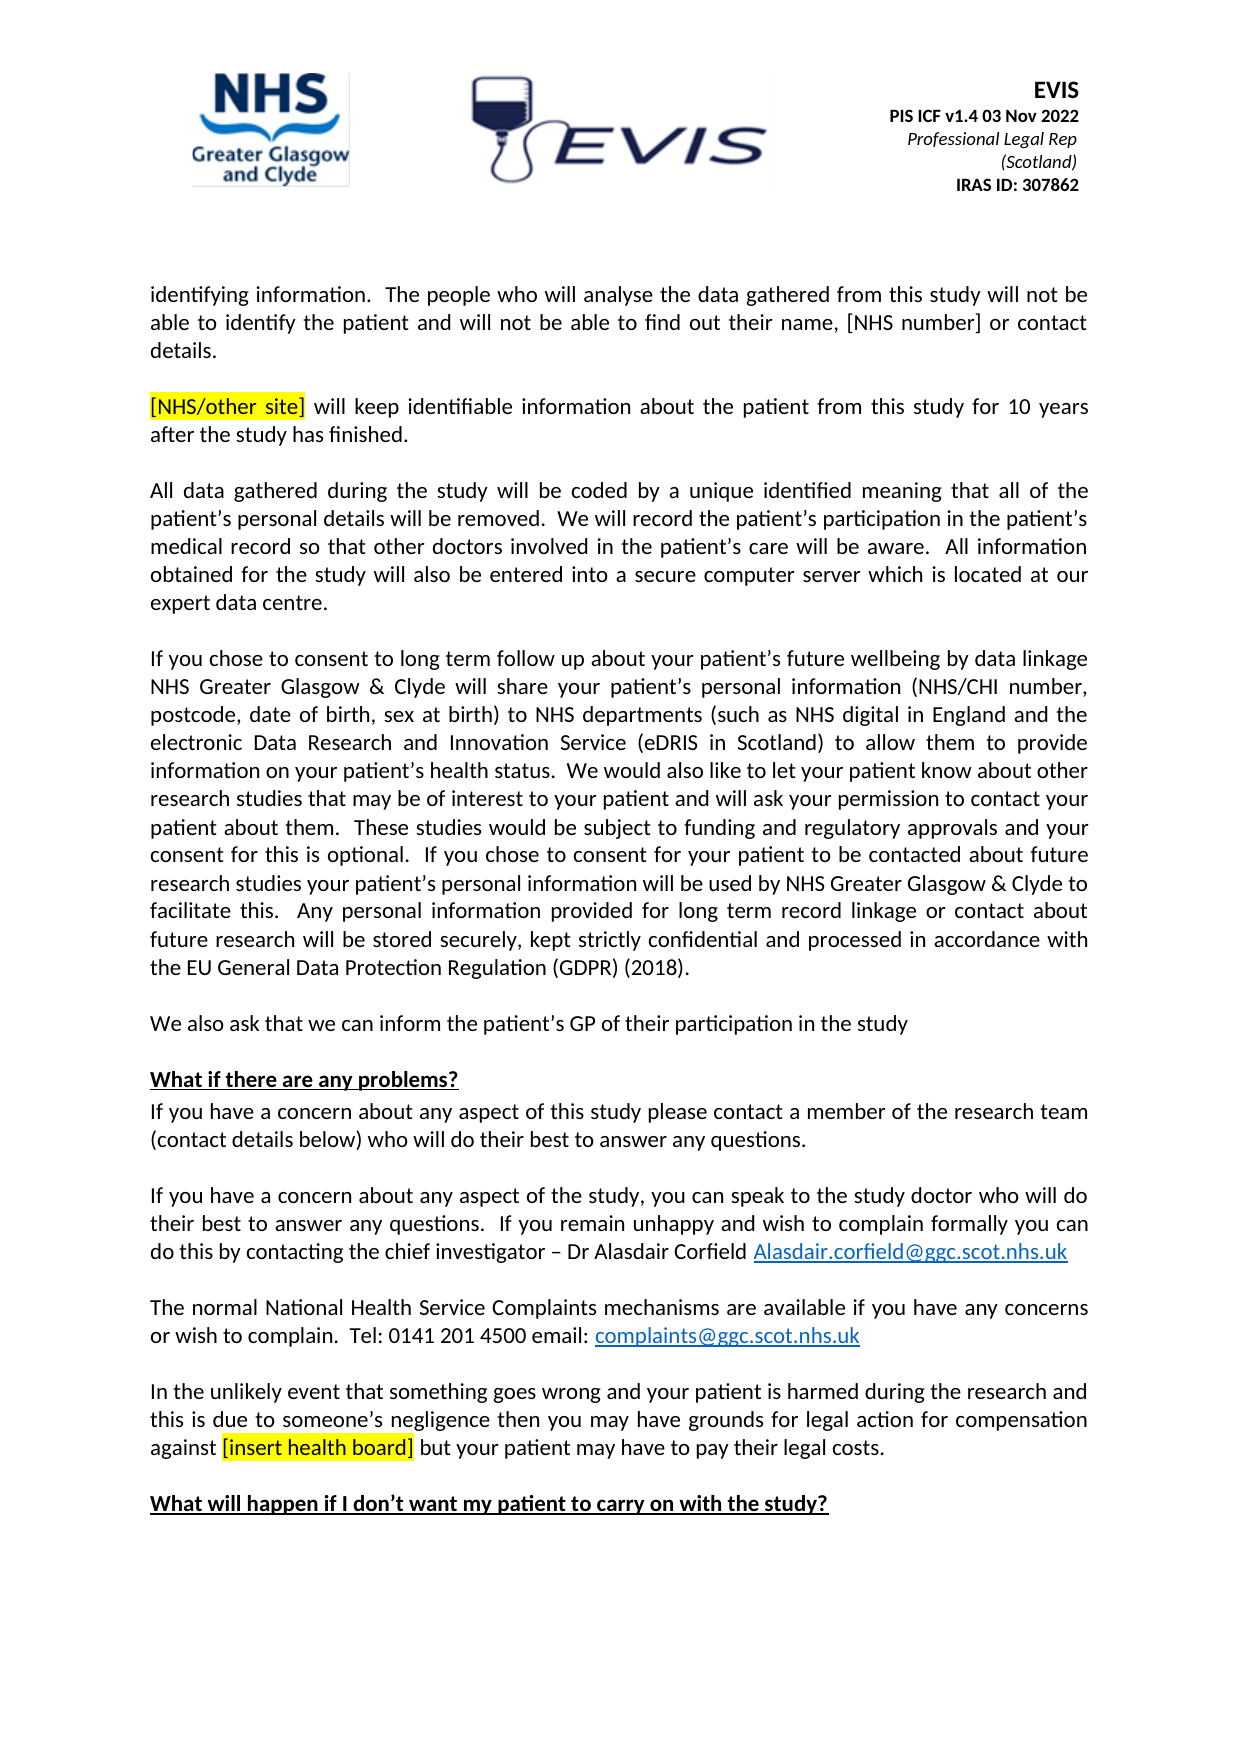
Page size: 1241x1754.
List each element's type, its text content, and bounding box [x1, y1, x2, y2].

text If you have a concern about any aspect of this study please contact a member of the research team (contact details below) who will do their best to answer any questions. [150, 1097, 1090, 1153]
picture [192, 73, 351, 188]
text What will happen if I don’t want my patient to carry on with the study? [150, 1489, 1090, 1517]
text [NHS/other site] will keep identifiable information about the patient from this study for 10 years after the study has finished. [150, 392, 1090, 448]
text What if there are any problems? [150, 1065, 1090, 1093]
text The normal National Health Service Complaints mechanisms are available if you have any concerns or wish to complain. Tel: 0141 201 4500 email: complaints@ggc.scot.nhs.uk [150, 1293, 1090, 1349]
text All data gathered during the study will be coded by a unique identified meaning that all of the patient’s personal details will be removed. We will record the patient’s participation in the patient’s medical record so that other doctors involved in the patient’s care will be aware. All information obtained for the study will also be entered into a secure computer server which is located at our expert data centre. [150, 476, 1090, 616]
text If you have a concern about any aspect of the study, you can speak to the study doctor who will do their best to answer any questions. If you remain unhappy and wish to complain formally you can do this by contacting the chief investigator – Dr Alasdair Corfield Alasdair.corfield@ggc.scot.nhs.uk [150, 1181, 1090, 1265]
picture [453, 73, 785, 190]
text In the unlikely event that something goes wrong and your patient is harmed during the research and this is due to someone’s negligence then you may have grounds for legal action for compensation against [insert health board] but your patient may have to pay their legal costs. [150, 1377, 1090, 1461]
text We also ask that we can inform the patient’s GP of their participation in the study [150, 1009, 1090, 1037]
text If you chose to consent to long term follow up about your patient’s future wellbeing by data linkage NHS Greater Glasgow & Clyde will share your patient’s personal information (NHS/CHI number, postcode, date of birth, sex at birth) to NHS departments (such as NHS digital in England and the electronic Data Research and Innovation Service (eDRIS in Scotland) to allow them to provide information on your patient’s health status. We would also like to let your patient know about other research studies that may be of interest to your patient and will ask your permission to contact your patient about them. These studies would be subject to funding and regulatory approvals and your consent for this is optional. If you chose to consent for your patient to be contacted about future research studies your patient’s personal information will be used by NHS Greater Glasgow & Clyde to facilitate this. Any personal information provided for long term record linkage or contact about future research will be stored securely, kept strictly confidential and processed in accordance with the EU General Data Protection Regulation (GDPR) (2018). [150, 644, 1090, 981]
